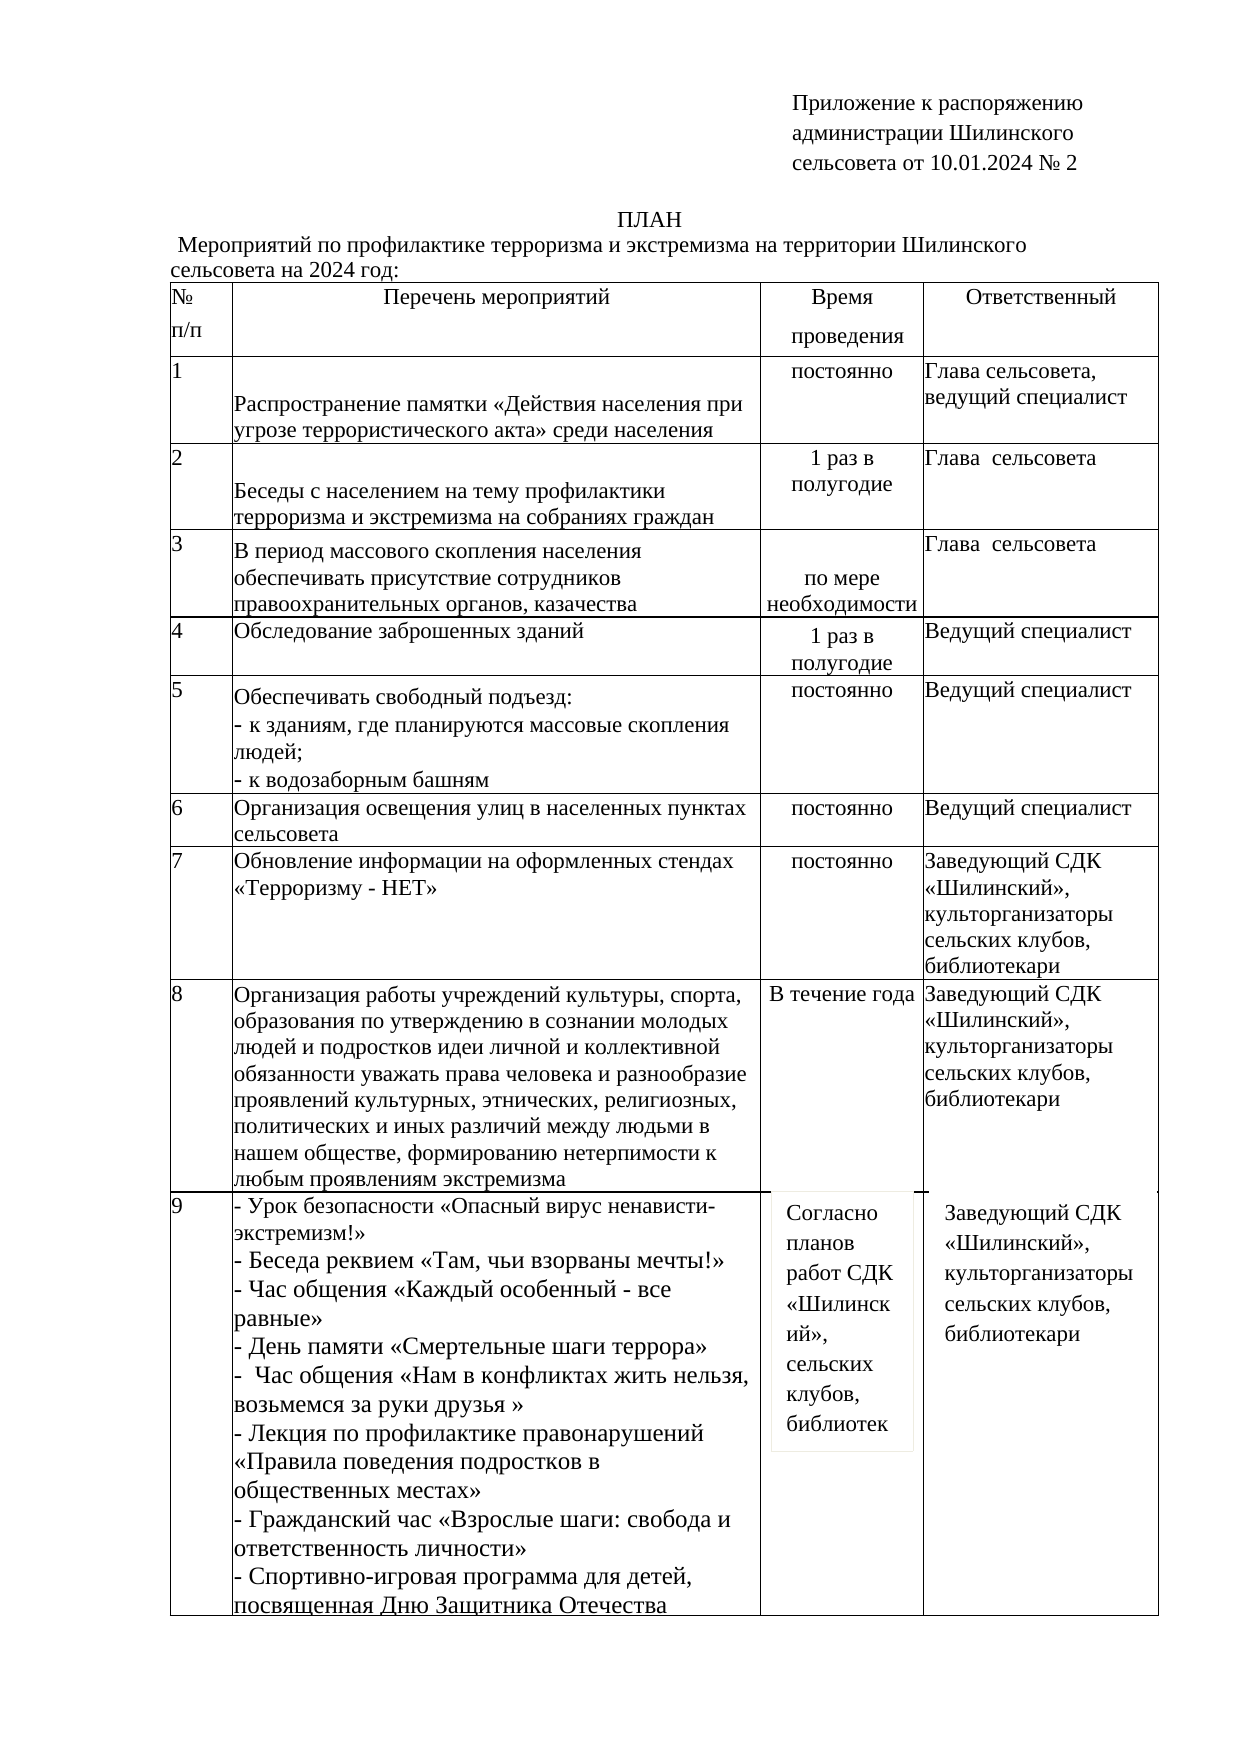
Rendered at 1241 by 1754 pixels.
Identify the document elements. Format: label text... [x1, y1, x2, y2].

table_cell Организация работы учреждений культуры, спорта, образования по утверждению в сознании молодых людей и подростков идеи личной и коллективной обязанности уважать права человека и разнообразие проявлений культурных, этнических, религиозных, политических и иных различий между людьми в нашем обществе, формированию нетерпимости к любым проявлениям экстремизма [233, 980, 760, 1191]
table_cell - Урок безопасности «Опасный вирус ненависти- экстремизм!» - Беседа реквием «Там, чьи взорваны мечты!» - Час общения «Каждый особенный - все равные» - День памяти «Смертельные шаги террора» - Час общения «Нам в конфликтах жить нельзя, возьмемся за руки друзья » - Лекция по профилактике правонарушений «Правила поведения подростков в общественных местах» - Гражданский час «Взрослые шаги: свобода и ответственность личности» - Спортивно-игровая программа для детей, посвященная Дню Защитника Отечества [233, 1193, 760, 1615]
table_cell Заведующий СДК «Шилинский», культорганизаторы сельских клубов, библиотекари [924, 980, 1158, 1191]
table_header Ответственный [924, 283, 1158, 356]
table_cell Распространение памятки «Действия населения при угрозе террористического акта» среди населения [233, 357, 760, 443]
table_cell постоянно [761, 794, 923, 846]
table_cell Ведущий специалист [924, 618, 1158, 675]
table_cell 7 [171, 847, 232, 979]
table_cell В период массового скопления населения обеспечивать присутствие сотрудников правоохранительных органов, казачества [233, 530, 760, 616]
table_cell 8 [171, 980, 232, 1191]
text Мероприятий по профилактике терроризма и экстремизма на территории Шилинского [177, 232, 1152, 257]
table_cell 6 [171, 794, 232, 846]
table_cell 2 [171, 444, 232, 529]
table_cell 9 [171, 1193, 232, 1615]
text Приложение к распоряжению администрации Шилинского сельсовета от 10.01.2024 № 2 [792, 89, 1122, 175]
table_cell Обследование заброшенных зданий [233, 618, 760, 675]
table_cell Глава сельсовета, ведущий специалист [924, 357, 1158, 443]
table_cell 1 раз в полугодие [761, 444, 923, 529]
table_cell Обеспечивать свободный подъезд: к зданиям, где планируются массовые скопления людей; к водозаборным башням [233, 676, 760, 793]
table_cell постоянно [761, 357, 923, 443]
table_cell 1 [171, 357, 232, 443]
table_cell 3 [171, 530, 232, 616]
table_cell по мере необходимости [761, 530, 923, 616]
table_cell [924, 1193, 1158, 1615]
table_cell Беседы с населением на тему профилактики терроризма и экстремизма на собраниях граждан [233, 444, 760, 529]
table_cell Глава сельсовета [924, 530, 1158, 616]
table_cell Обновление информации на оформленных стендах «Терроризму - НЕТ» [233, 847, 760, 979]
table_header Время проведения [761, 283, 923, 356]
table_cell Организация освещения улиц в населенных пунктах сельсовета [233, 794, 760, 846]
table_cell постоянно [761, 676, 923, 793]
table_cell Ведущий специалист [924, 794, 1158, 846]
table_cell В течение года [761, 980, 923, 1191]
table_cell [761, 1193, 923, 1615]
text сельсовета на 2024 год: [170, 257, 1159, 282]
table_cell 5 [171, 676, 232, 793]
text ПЛАН [617, 207, 1152, 232]
table_cell Глава сельсовета [924, 444, 1158, 529]
table_cell 4 [171, 618, 232, 675]
table_header № п/п [171, 283, 232, 356]
table_header Перечень мероприятий [233, 283, 760, 356]
table_cell Заведующий СДК «Шилинский», культорганизаторы сельских клубов, библиотекари [924, 847, 1158, 979]
table_cell постоянно [761, 847, 923, 979]
table_cell 1 раз в полугодие [761, 618, 923, 675]
table_cell Ведущий специалист [924, 676, 1158, 793]
